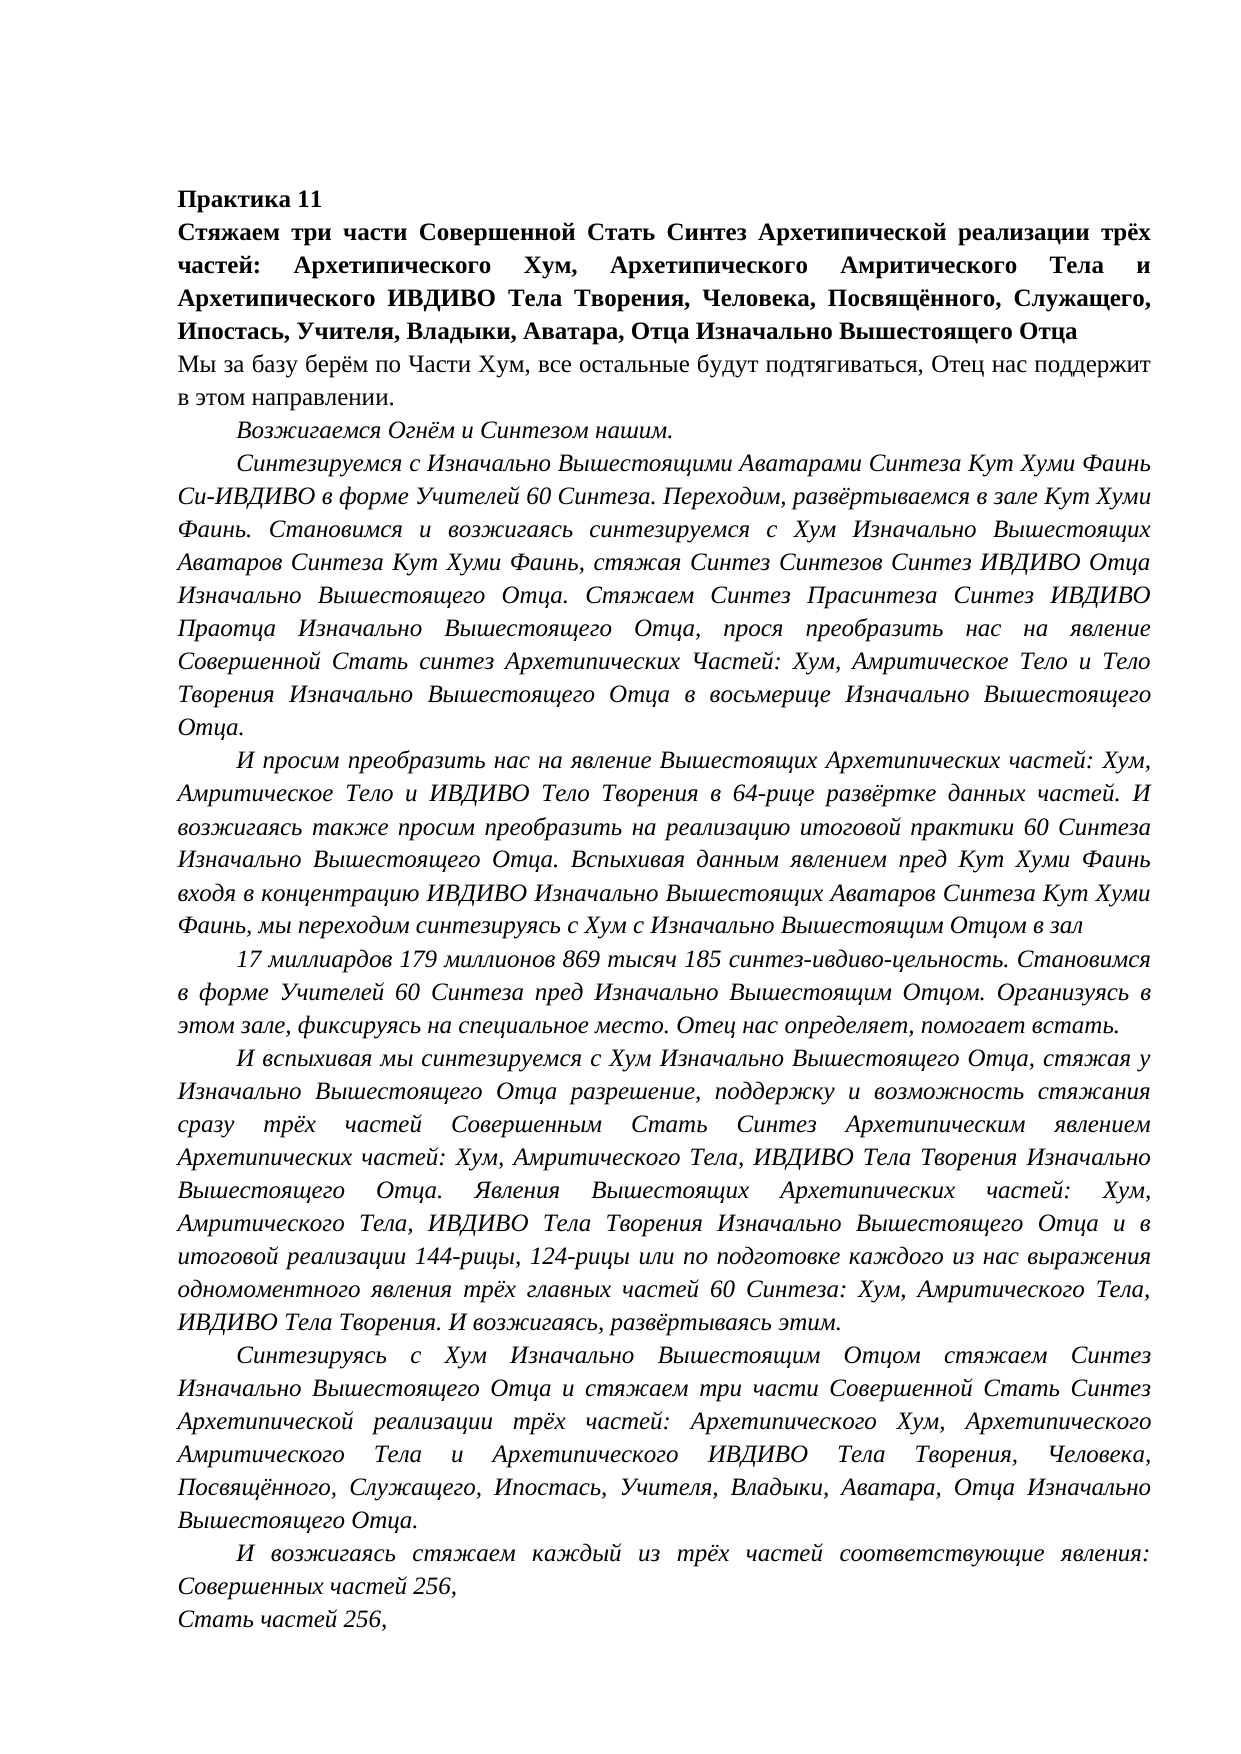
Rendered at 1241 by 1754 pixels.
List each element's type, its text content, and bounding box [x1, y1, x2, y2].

text И вспыхивая мы синтезируемся с Хум Изначально Вышестоящего Отца, стяжая у Изначально Вышестоящего Отца разрешение, поддержку и возможность стяжания сразу трёх частей Совершенным Стать Синтез Архетипическим явлением Архетипических частей: Хум, Амритического Тела, ИВДИВО Тела Творения Изначально Вышестоящего Отца. Явления Вышестоящих Архетипических частей: Хум, Амритического Тела, ИВДИВО Тела Творения Изначально Вышестоящего Отца и в итоговой реализации 144-рицы, 124-рицы или по подготовке каждого из нас выражения одномоментного явления трёх главных частей 60 Синтеза: Хум, Амритического Тела, ИВДИВО Тела Творения. И возжигаясь, развёртываясь этим. [177, 1043, 1152, 1336]
text Практика 11 [177, 184, 1152, 213]
text И просим преобразить нас на явление Вышестоящих Архетипических частей: Хум, Амритическое Тело и ИВДИВО Тело Творения в 64-рице развёртке данных частей. И возжигаясь также просим преобразить на реализацию итоговой практики 60 Синтеза Изначально Вышестоящего Отца. Вспыхивая данным явлением пред Кут Хуми Фаинь входя в концентрацию ИВДИВО Изначально Вышестоящих Аватаров Синтеза Кут Хуми Фаинь, мы переходим синтезируясь с Хум с Изначально Вышестоящим Отцом в зал [177, 746, 1152, 939]
text Стяжаем три части Совершенной Стать Синтез Архетипической реализации трёх частей: Архетипического Хум, Архетипического Амритического Тела и Архетипического ИВДИВО Тела Творения, Человека, Посвящённого, Служащего, Ипостась, Учителя, Владыки, Аватара, Отца Изначально Вышестоящего Отца [177, 217, 1152, 345]
text 17 миллиардов 179 миллионов 869 тысяч 185 синтез-ивдиво-цельность. Становимся в форме Учителей 60 Синтеза пред Изначально Вышестоящим Отцом. Организуясь в этом зале, фиксируясь на специальное место. Отец нас определяет, помогает встать. [177, 944, 1152, 1038]
text Стать частей 256, [177, 1604, 1152, 1633]
text Синтезируясь с Хум Изначально Вышестоящим Отцом стяжаем Синтез Изначально Вышестоящего Отца и стяжаем три части Совершенной Стать Синтез Архетипической реализации трёх частей: Архетипического Хум, Архетипического Амритического Тела и Архетипического ИВДИВО Тела Творения, Человека, Посвящённого, Служащего, Ипостась, Учителя, Владыки, Аватара, Отца Изначально Вышестоящего Отца. [177, 1340, 1152, 1534]
text Синтезируемся с Изначально Вышестоящими Аватарами Синтеза Кут Хуми Фаинь Си-ИВДИВО в форме Учителей 60 Синтеза. Переходим, развёртываемся в зале Кут Хуми Фаинь. Становимся и возжигаясь синтезируемся с Хум Изначально Вышестоящих Аватаров Синтеза Кут Хуми Фаинь, стяжая Синтез Синтезов Синтез ИВДИВО Отца Изначально Вышестоящего Отца. Стяжаем Синтез Прасинтеза Синтез ИВДИВО Праотца Изначально Вышестоящего Отца, прося преобразить нас на явление Совершенной Стать синтез Архетипических Частей: Хум, Амритическое Тело и Тело Творения Изначально Вышестоящего Отца в восьмерице Изначально Вышестоящего Отца. [177, 448, 1152, 741]
text Мы за базу берём по Части Хум, все остальные будут подтягиваться, Отец нас поддержит в этом направлении. [177, 349, 1152, 411]
text Возжигаемся Огнём и Синтезом нашим. [177, 415, 1152, 444]
text И возжигаясь стяжаем каждый из трёх частей соответствующие явления: Совершенных частей 256, [177, 1538, 1152, 1600]
